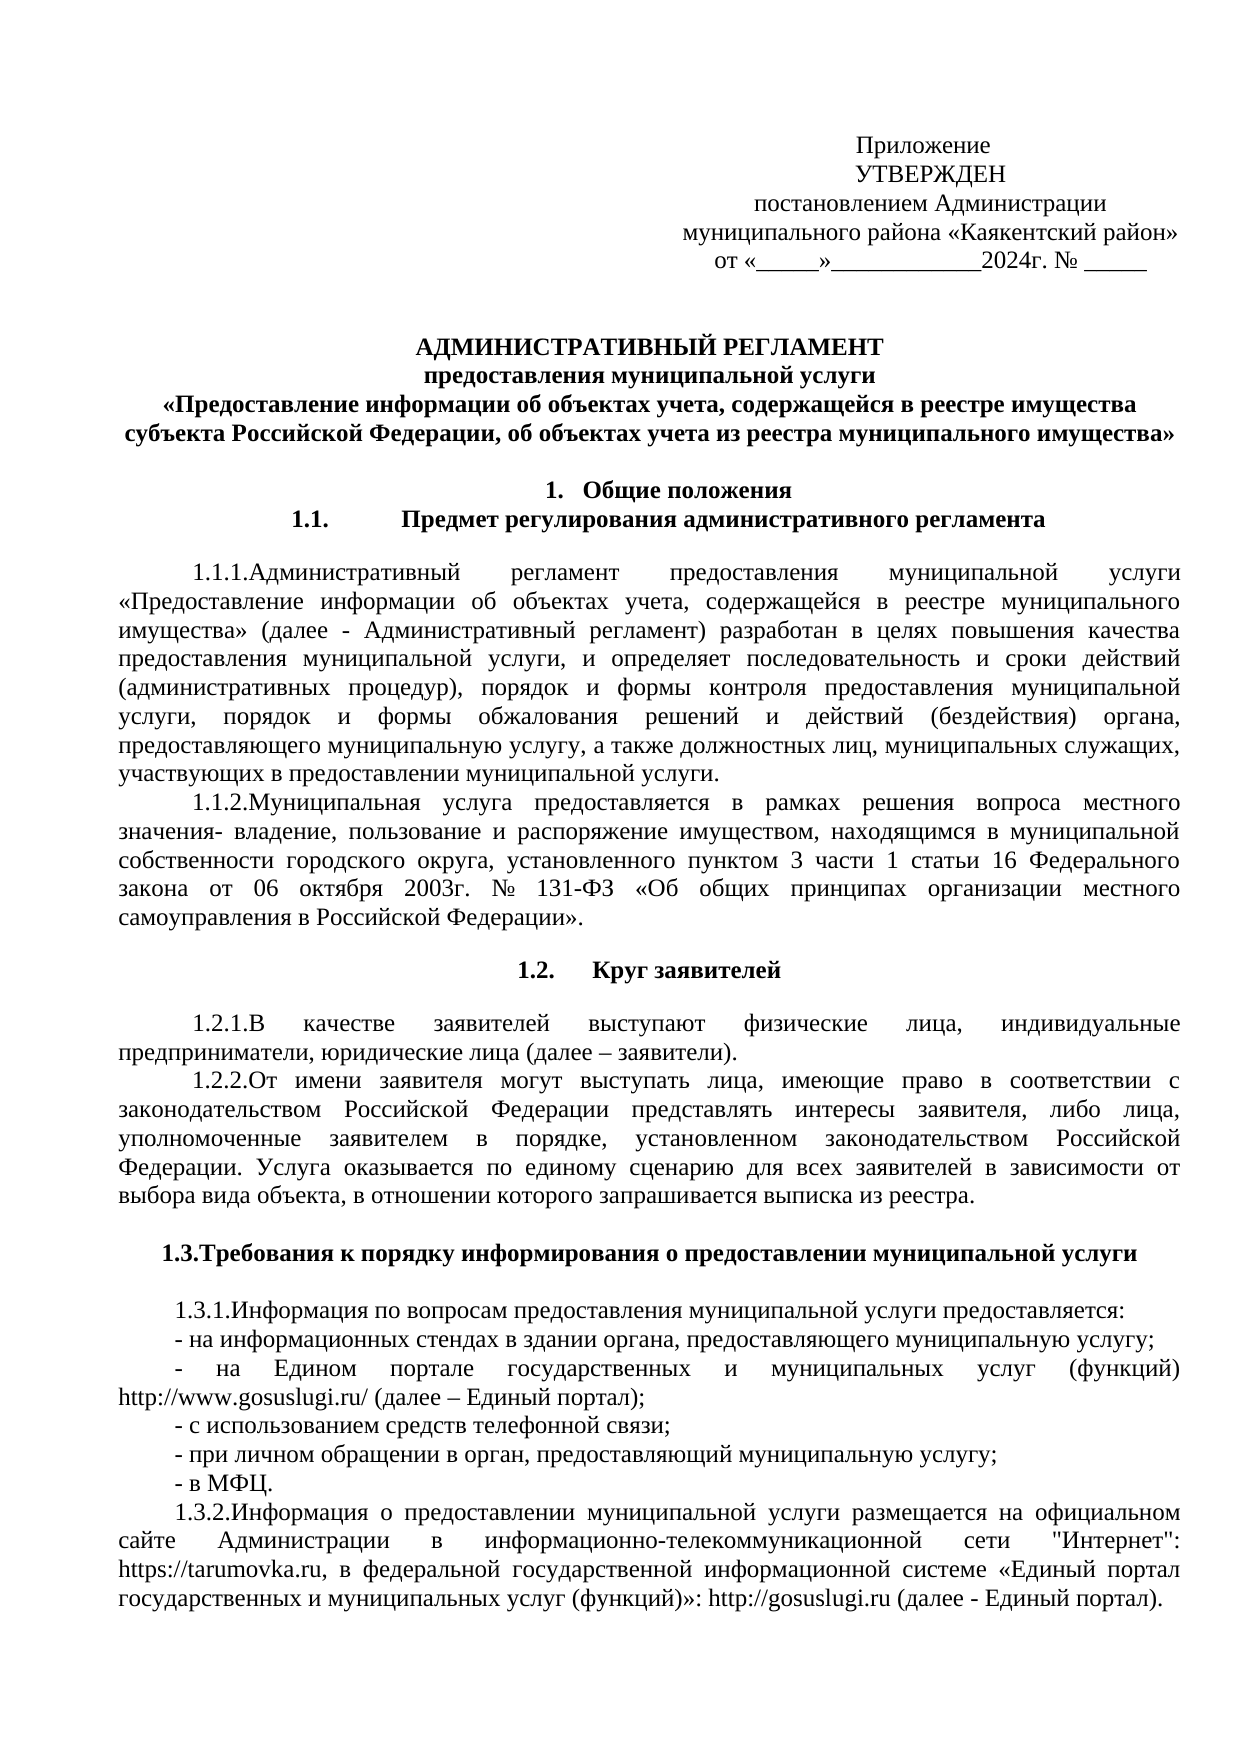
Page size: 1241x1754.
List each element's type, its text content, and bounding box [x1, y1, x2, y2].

text 1.3.1.Информация по вопросам предоставления муниципальной услуги предоставляется: [118, 1295, 1181, 1324]
text «Предоставление информации об объектах учета, содержащейся в реестре имущества субъекта Российской Федерации, об объектах учета из реестра муниципального имущества» [118, 389, 1181, 447]
text предоставления муниципальной услуги [118, 361, 1181, 389]
text 1.3.Требования к порядку информирования о предоставлении муниципальной услуги [118, 1238, 1181, 1267]
text - в МФЦ. [118, 1468, 1181, 1497]
text муниципального района «Каякентский район» [620, 217, 1240, 246]
text от «_____»____________2024г. № _____ [620, 246, 1240, 274]
text Приложение [118, 131, 1240, 159]
text 1.3.2.Информация о предоставлении муниципальной услуги размещается на официальном сайте Администрации в информационно-телекоммуникационной сети "Интернет": https://tarumovka.ru, в федеральной государственной информационной системе «Единый портал государственных и муниципальных услуг (функций)»: http://gosuslugi.ru (далее - Единый портал). [118, 1497, 1181, 1612]
text УТВЕРЖДЕН [620, 159, 1240, 188]
text 1.1.1.Административный регламент предоставления муниципальной услуги «Предоставление информации об объектах учета, содержащейся в реестре муниципального имущества» (далее - Административный регламент) разработан в целях повышения качества предоставления муниципальной услуги, и определяет последовательность и сроки действий (административных процедур), порядок и формы контроля предоставления муниципальной услуги, порядок и формы обжалования решений и действий (бездействия) органа, предоставляющего муниципальную услугу, а также должностных лиц, муниципальных служащих, участвующих в предоставлении муниципальной услуги. [118, 557, 1181, 787]
list Круг заявителей [117, 955, 1181, 984]
list Предмет регулирования административного регламента [156, 504, 1181, 533]
text постановлением Администрации [620, 188, 1240, 217]
text 1.2.2.От имени заявителя могут выступать лица, имеющие право в соответствии с законодательством Российской Федерации представлять интересы заявителя, либо лица, уполномоченные заявителем в порядке, установленном законодательством Российской Федерации. Услуга оказывается по единому сценарию для всех заявителей в зависимости от выбора вида объекта, в отношении которого запрашивается выписка из реестра. [118, 1065, 1181, 1209]
list Общие положения [156, 476, 1181, 504]
text АДМИНИСТРАТИВНЫЙ РЕГЛАМЕНТ [118, 332, 1181, 361]
text - при личном обращении в орган, предоставляющий муниципальную услугу; [118, 1439, 1181, 1468]
text - с использованием средств телефонной связи; [118, 1410, 1181, 1439]
text - на информационных стендах в здании органа, предоставляющего муниципальную услугу; [118, 1324, 1181, 1353]
text 1.1.2.Муниципальная услуга предоставляется в рамках решения вопроса местного значения- владение, пользование и распоряжение имуществом, находящимся в муниципальной собственности городского округа, установленного пунктом 3 части 1 статьи 16 Федерального закона от 06 октября 2003г. № 131-ФЗ «Об общих принципах организации местного самоуправления в Российской Федерации». [118, 787, 1181, 931]
text 1.2.1.В качестве заявителей выступают физические лица, индивидуальные предприниматели, юридические лица (далее – заявители). [118, 1008, 1181, 1065]
text - на Едином портале государственных и муниципальных услуг (функций) http://www.gosuslugi.ru/ (далее – Единый портал); [118, 1353, 1181, 1410]
